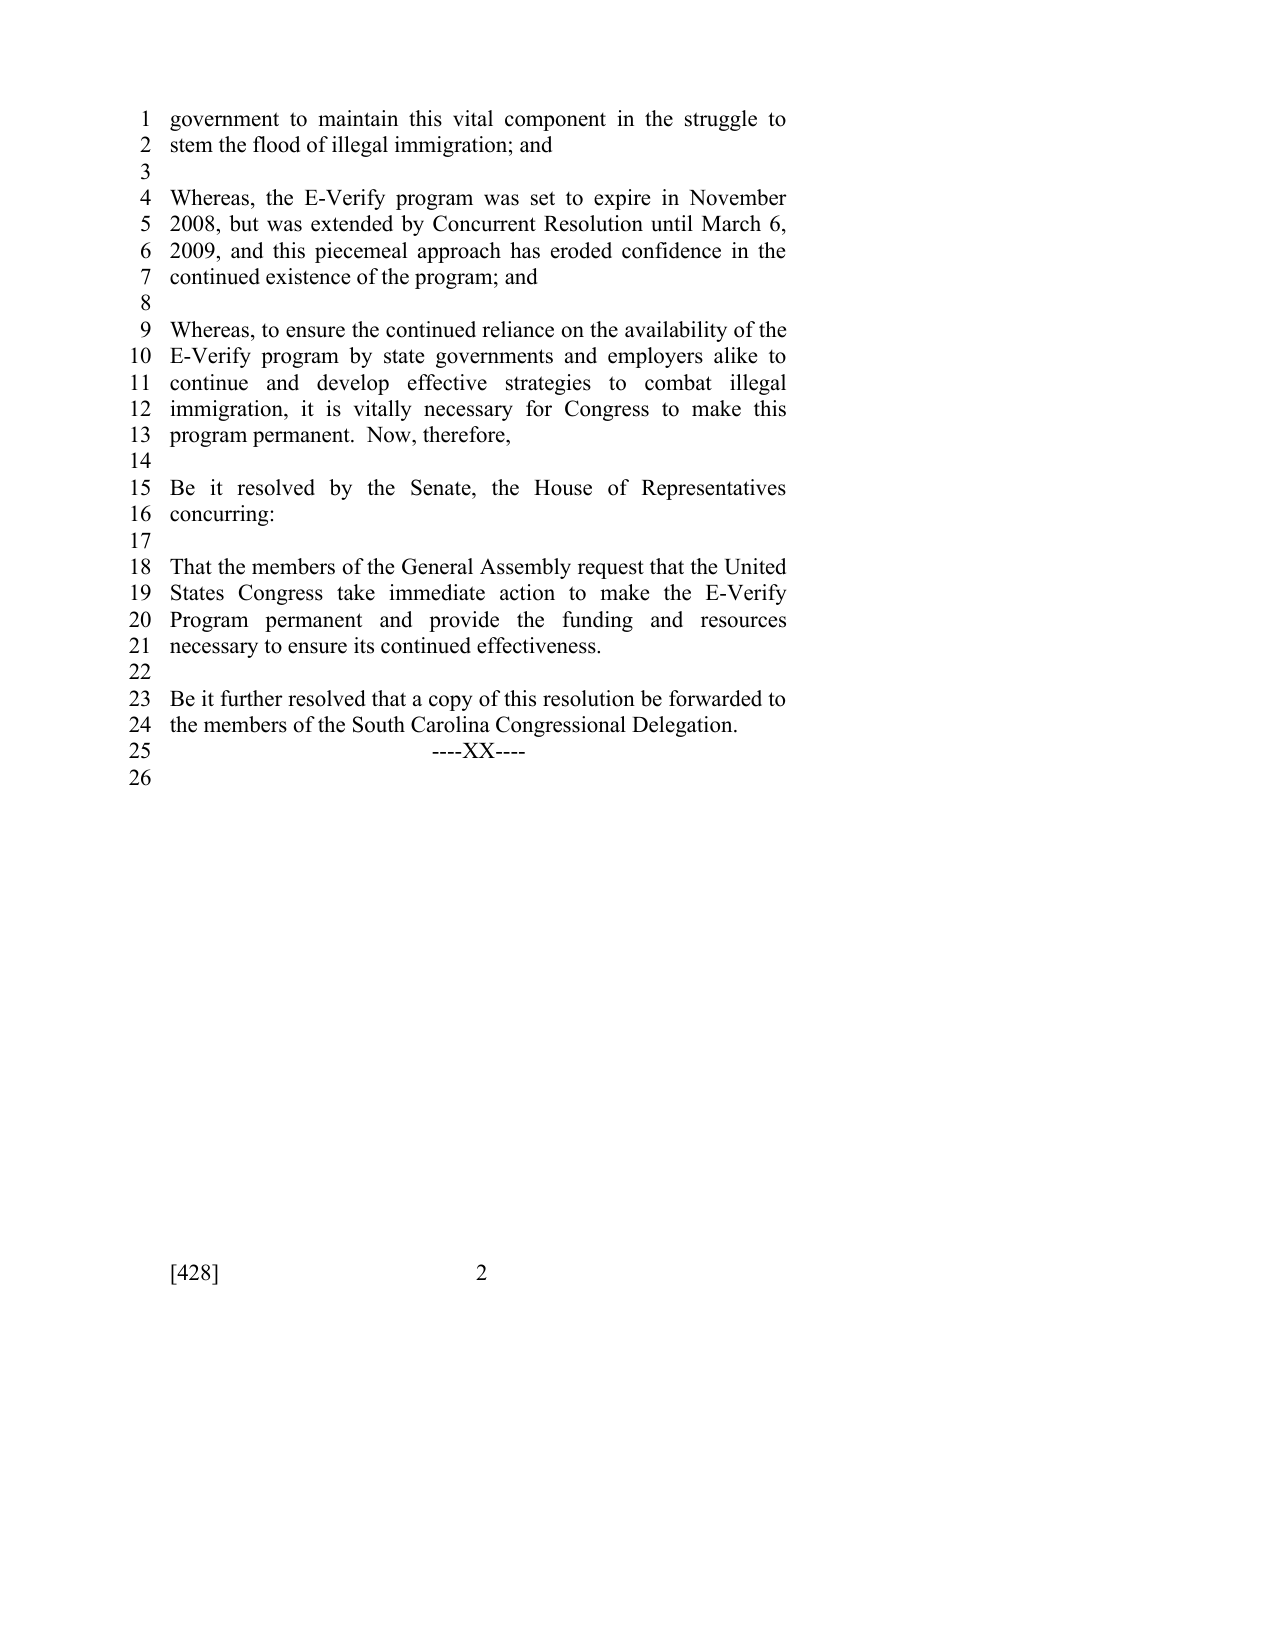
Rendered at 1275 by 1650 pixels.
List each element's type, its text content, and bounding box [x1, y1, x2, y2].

text That the members of the General Assembly request that the United States Congress take immediate action to make the E-Verify Program permanent and provide the funding and resources necessary to ensure its continued effectiveness. [169, 553, 787, 658]
text Whereas, to ensure the continued reliance on the availability of the E-Verify program by state governments and employers alike to continue and develop effective strategies to combat illegal immigration, it is vitally necessary for Congress to make this program permanent. Now, therefore, [169, 316, 787, 448]
text Be it further resolved that a copy of this resolution be forwarded to the members of the South Carolina Congressional Delegation. [169, 685, 787, 737]
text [169, 105, 787, 158]
text Be it resolved by the Senate, the House of Representatives concurring: [169, 474, 787, 527]
text ----XX---- [169, 737, 787, 764]
text Whereas, the E-Verify program was set to expire in November 2008, but was extended by Concurrent Resolution until March 6, 2009, and this piecemeal approach has eroded confidence in the continued existence of the program; and [169, 184, 787, 289]
